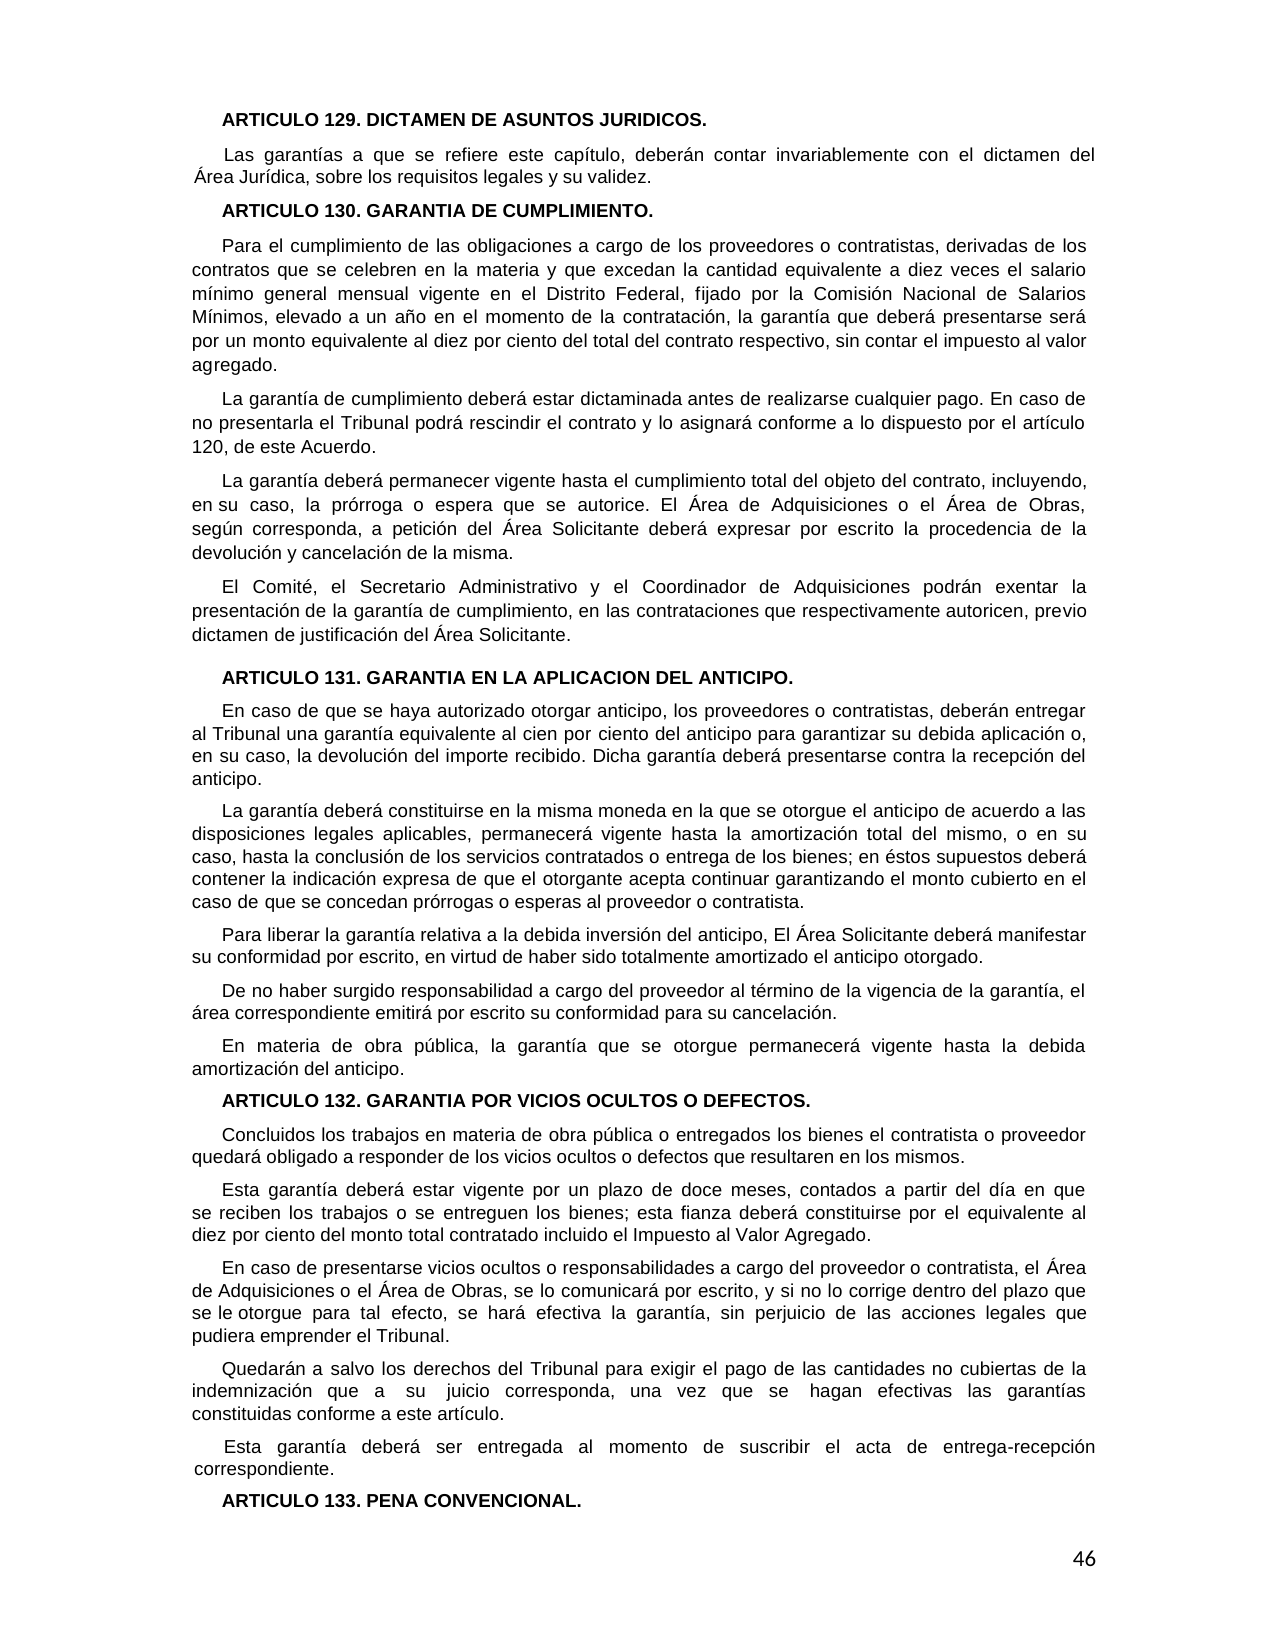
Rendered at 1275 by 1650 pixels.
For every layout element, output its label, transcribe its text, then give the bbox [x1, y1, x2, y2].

text Quedarán a salvo los derechos del Tribunal para exigir el pago de las cantidades no cubiertas de la indemnización que a su juicio corresponda, una vez que se hagan efectivas las garantías constituidas conforme a este artículo. [192, 1357, 1086, 1424]
text ARTICULO 129. DICTAMEN DE ASUNTOS JURIDICOS. [222, 109, 1096, 131]
text La garantía deberá constituirse en la misma moneda en la que se otorgue el anticipo de acuerdo a las disposiciones legales aplicables, permanecerá vigente hasta la amortización total del mismo, o en su caso, hasta la conclusión de los servicios contratados o entrega de los bienes; en éstos supuestos deberá contener la indicación expresa de que el otorgante acepta continuar garantizando el monto cubierto en el caso de que se concedan prórrogas o esperas al proveedor o contratista. [192, 800, 1087, 912]
text De no haber surgido responsabilidad a cargo del proveedor al término de la vigencia de la garantía, el área correspondiente emitirá por escrito su conformidad para su cancelación. [192, 979, 1086, 1023]
text En caso de presentarse vicios ocultos o responsabilidades a cargo del proveedor o contratista, el Área de Adquisiciones o el Área de Obras, se lo comunicará por escrito, y si no lo corrige dentro del plazo que se le otorgue para tal efecto, se hará efectiva la garantía, sin perjuicio de las acciones legales que pudiera emprender el Tribunal. [192, 1257, 1087, 1346]
text Las garantías a que se refiere este capítulo, deberán contar invariablemente con el dictamen del Área Jurídica, sobre los requisitos legales y su validez. [194, 144, 1096, 187]
text Esta garantía deberá ser entregada al momento de suscribir el acta de entrega-recepción correspondiente. [194, 1436, 1096, 1479]
text ARTICULO 132. GARANTIA POR VICIOS OCULTOS O DEFECTOS. [222, 1090, 1096, 1112]
text ARTICULO 131. GARANTIA EN LA APLICACION DEL ANTICIPO. [222, 667, 1096, 688]
text Concluidos los trabajos en materia de obra pública o entregados los bienes el contratista o proveedor quedará obligado a responder de los vicios ocultos o defectos que resultaren en los mismos. [192, 1123, 1087, 1168]
text La garantía deberá permanecer vigente hasta el cumplimiento total del objeto del contrato, incluyendo, en su caso, la prórroga o espera que se autorice. El Área de Adquisiciones o el Área de Obras, según corresponda, a petición del Área Solicitante deberá expresar por escrito la procedencia de la devolución y cancelación de la misma. [192, 470, 1087, 563]
text En caso de que se haya autorizado otorgar anticipo, los proveedores o contratistas, deberán entregar al Tribunal una garantía equivalente al cien por ciento del anticipo para garantizar su debida aplicación o, en su caso, la devolución del importe recibido. Dicha garantía deberá presentarse contra la recepción del anticipo. [192, 700, 1086, 789]
text Esta garantía deberá estar vigente por un plazo de doce meses, contados a partir del día en que se reciben los trabajos o se entreguen los bienes; esta fianza deberá constituirse por el equivalente al diez por ciento del monto total contratado incluido el Impuesto al Valor Agregado. [192, 1179, 1086, 1246]
text ARTICULO 133. PENA CONVENCIONAL. [222, 1490, 1096, 1512]
text Para el cumplimiento de las obligaciones a cargo de los proveedores o contratistas, derivadas de los contratos que se celebren en la materia y que excedan la cantidad equivalente a diez veces el salario mínimo general mensual vigente en el Distrito Federal, fijado por la Comisión Nacional de Salarios Mínimos, elevado a un año en el momento de la contratación, la garantía que deberá presentarse será por un monto equivalente al diez por ciento del total del contrato respectivo, sin contar el impuesto al valor agregado. [192, 234, 1087, 375]
text El Comité, el Secretario Administrativo y el Coordinador de Adquisiciones podrán exentar la presentación de la garantía de cumplimiento, en las contrataciones que respectivamente autoricen, previo dictamen de justificación del Área Solicitante. [192, 576, 1087, 645]
text Para liberar la garantía relativa a la debida inversión del anticipo, El Área Solicitante deberá manifestar su conformidad por escrito, en virtud de haber sido totalmente amortizado el anticipo otorgado. [192, 924, 1087, 968]
text En materia de obra pública, la garantía que se otorgue permanecerá vigente hasta la debida amortización del anticipo. [192, 1035, 1086, 1079]
text La garantía de cumplimiento deberá estar dictaminada antes de realizarse cualquier pago. En caso de no presentarla el Tribunal podrá rescindir el contrato y lo asignará conforme a lo dispuesto por el artículo 120, de este Acuerdo. [192, 388, 1086, 457]
text ARTICULO 130. GARANTIA DE CUMPLIMIENTO. [222, 200, 1096, 222]
